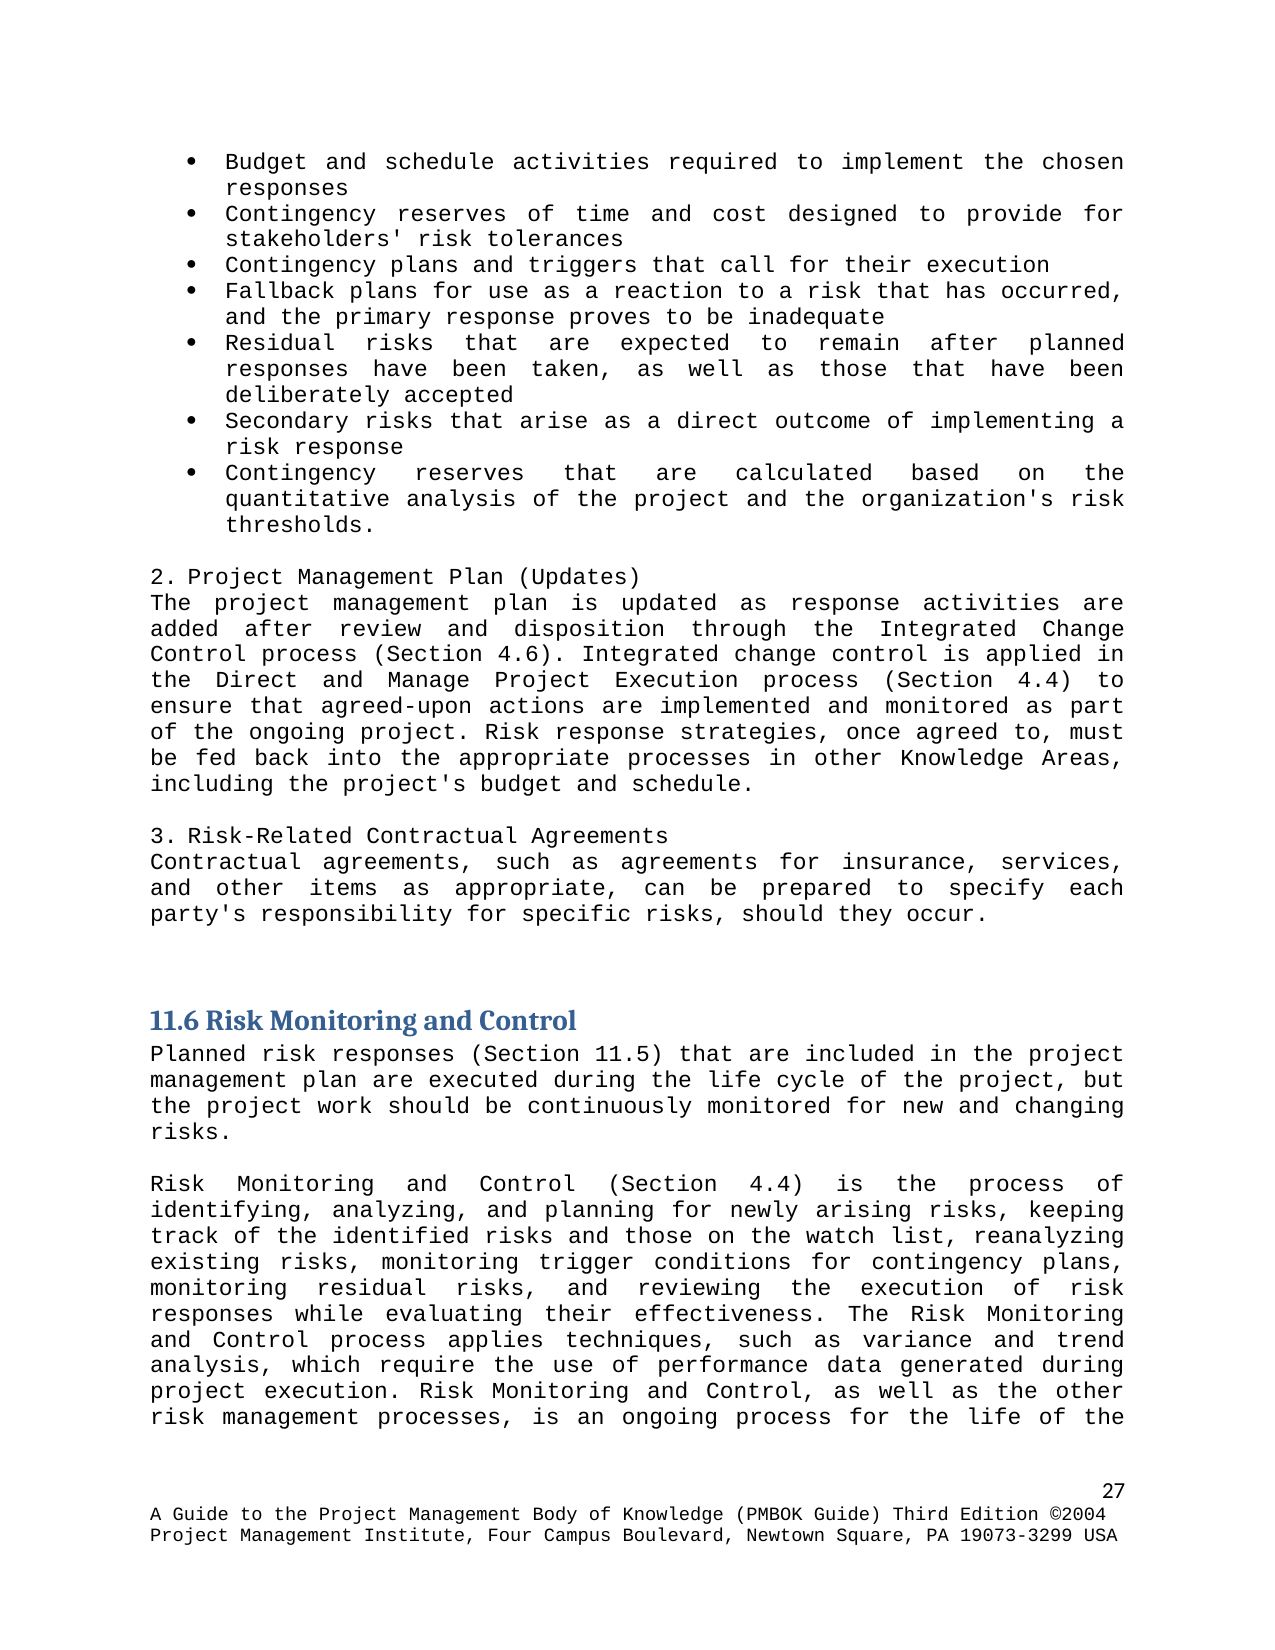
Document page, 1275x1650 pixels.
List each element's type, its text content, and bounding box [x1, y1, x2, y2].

text Contractual agreements, such as agreements for insurance, services, and other items as appropriate, can be prepared to specify each party's responsibility for specific risks, should they occur. [150, 850, 1125, 928]
list Budget and schedule activities required to implement the chosen responses [187, 150, 1125, 202]
text The project management plan is updated as response activities are added after review and disposition through the Integrated Change Control process (Section 4.6). Integrated change control is applied in the Direct and Manage Project Execution process (Section 4.4) to ensure that agreed-upon actions are implemented and monitored as part of the ongoing project. Risk response strategies, once agreed to, must be fed back into the appropriate processes in other Knowledge Areas, including the project's budget and schedule. [150, 591, 1125, 798]
list Fallback plans for use as a reaction to a risk that has occurred, and the primary response proves to be inadequate [187, 280, 1125, 332]
list Project Management Plan (Updates) [150, 565, 1125, 591]
subtitle 11.6 Risk Monitoring and Control [150, 1004, 1125, 1038]
text Planned risk responses (Section 11.5) that are included in the project management plan are executed during the life cycle of the project, but the project work should be continuously monitored for new and changing risks. [150, 1043, 1125, 1146]
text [150, 1172, 1125, 1432]
list Residual risks that are expected to remain after planned responses have been taken, as well as those that have been deliberately accepted [187, 332, 1125, 409]
list Secondary risks that arise as a direct outcome of implementing a risk response [187, 409, 1125, 461]
list Risk-Related Contractual Agreements [150, 824, 1125, 850]
list Contingency reserves that are calculated based on the quantitative analysis of the project and the organization's risk thresholds. [187, 461, 1125, 539]
list Contingency plans and triggers that call for their execution [187, 254, 1125, 280]
list Contingency reserves of time and cost designed to provide for stakeholders' risk tolerances [187, 202, 1125, 254]
